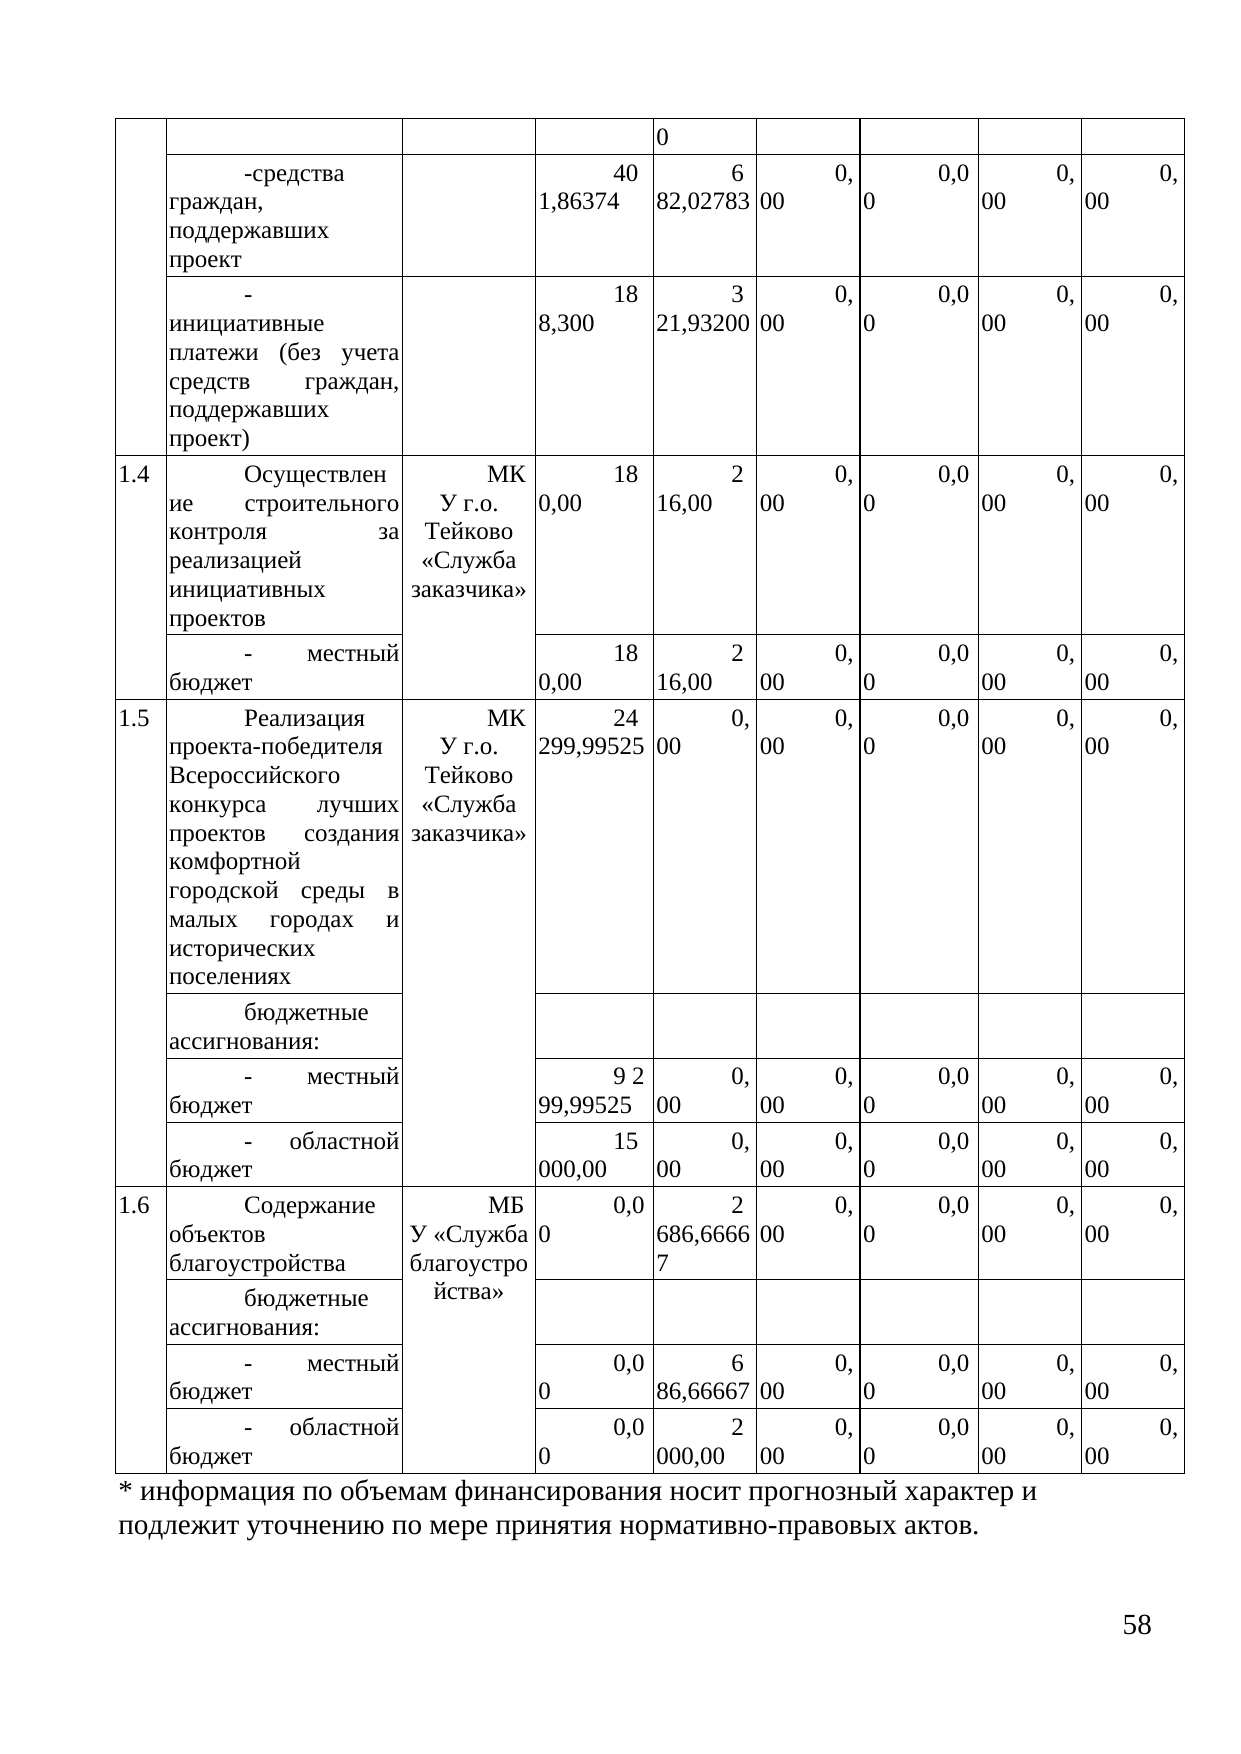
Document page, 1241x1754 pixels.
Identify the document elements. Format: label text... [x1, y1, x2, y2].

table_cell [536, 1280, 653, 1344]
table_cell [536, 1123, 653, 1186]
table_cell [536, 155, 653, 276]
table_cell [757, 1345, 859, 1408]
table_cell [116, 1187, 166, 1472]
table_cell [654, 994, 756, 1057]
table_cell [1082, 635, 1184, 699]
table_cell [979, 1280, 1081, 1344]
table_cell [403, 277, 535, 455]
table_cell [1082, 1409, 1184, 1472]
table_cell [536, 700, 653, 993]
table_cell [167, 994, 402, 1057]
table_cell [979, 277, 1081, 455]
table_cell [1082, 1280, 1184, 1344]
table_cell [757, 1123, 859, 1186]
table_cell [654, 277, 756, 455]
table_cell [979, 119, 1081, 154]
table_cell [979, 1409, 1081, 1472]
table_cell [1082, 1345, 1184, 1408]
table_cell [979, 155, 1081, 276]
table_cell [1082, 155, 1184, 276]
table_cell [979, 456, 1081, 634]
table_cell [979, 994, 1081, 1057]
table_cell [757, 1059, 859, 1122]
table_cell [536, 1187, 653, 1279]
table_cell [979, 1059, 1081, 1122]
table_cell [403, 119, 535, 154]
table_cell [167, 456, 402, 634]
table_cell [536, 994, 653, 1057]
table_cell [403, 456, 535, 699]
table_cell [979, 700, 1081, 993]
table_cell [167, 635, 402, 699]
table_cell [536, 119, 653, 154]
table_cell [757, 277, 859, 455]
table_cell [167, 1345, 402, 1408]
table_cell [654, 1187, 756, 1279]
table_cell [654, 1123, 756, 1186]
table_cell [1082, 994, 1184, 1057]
text * информация по объемам финансирования носит прогнозный характер и подлежит уточнению по мере принятия нормативно-правовых актов. [118, 1474, 1152, 1541]
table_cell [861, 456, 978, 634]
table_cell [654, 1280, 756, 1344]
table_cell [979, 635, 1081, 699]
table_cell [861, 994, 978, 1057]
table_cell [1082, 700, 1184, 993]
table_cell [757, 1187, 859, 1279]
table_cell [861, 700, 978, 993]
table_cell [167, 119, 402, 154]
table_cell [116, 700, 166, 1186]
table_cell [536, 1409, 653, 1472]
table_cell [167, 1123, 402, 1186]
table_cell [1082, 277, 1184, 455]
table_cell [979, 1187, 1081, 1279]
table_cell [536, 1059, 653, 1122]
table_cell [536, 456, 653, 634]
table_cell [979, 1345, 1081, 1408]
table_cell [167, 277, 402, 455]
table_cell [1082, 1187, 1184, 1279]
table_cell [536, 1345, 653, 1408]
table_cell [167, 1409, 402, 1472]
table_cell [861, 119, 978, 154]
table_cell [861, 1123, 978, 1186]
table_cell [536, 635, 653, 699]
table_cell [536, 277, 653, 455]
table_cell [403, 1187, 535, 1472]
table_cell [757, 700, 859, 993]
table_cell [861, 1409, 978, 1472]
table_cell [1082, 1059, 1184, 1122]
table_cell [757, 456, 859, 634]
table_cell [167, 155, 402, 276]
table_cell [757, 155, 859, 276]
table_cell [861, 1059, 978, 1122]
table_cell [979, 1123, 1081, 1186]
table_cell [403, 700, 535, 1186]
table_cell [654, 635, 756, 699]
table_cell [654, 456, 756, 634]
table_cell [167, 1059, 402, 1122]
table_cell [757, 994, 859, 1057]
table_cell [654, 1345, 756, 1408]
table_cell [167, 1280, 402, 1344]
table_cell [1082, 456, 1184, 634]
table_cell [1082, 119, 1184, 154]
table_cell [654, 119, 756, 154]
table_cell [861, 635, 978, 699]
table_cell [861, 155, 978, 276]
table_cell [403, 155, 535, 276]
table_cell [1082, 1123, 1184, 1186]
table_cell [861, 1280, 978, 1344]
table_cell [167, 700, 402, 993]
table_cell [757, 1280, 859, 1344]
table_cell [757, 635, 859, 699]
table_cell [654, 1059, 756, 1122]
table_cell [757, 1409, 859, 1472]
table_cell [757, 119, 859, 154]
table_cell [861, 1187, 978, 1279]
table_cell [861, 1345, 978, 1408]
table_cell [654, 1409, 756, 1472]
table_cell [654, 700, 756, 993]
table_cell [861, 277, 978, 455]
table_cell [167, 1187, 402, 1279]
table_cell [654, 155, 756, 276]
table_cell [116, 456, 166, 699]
